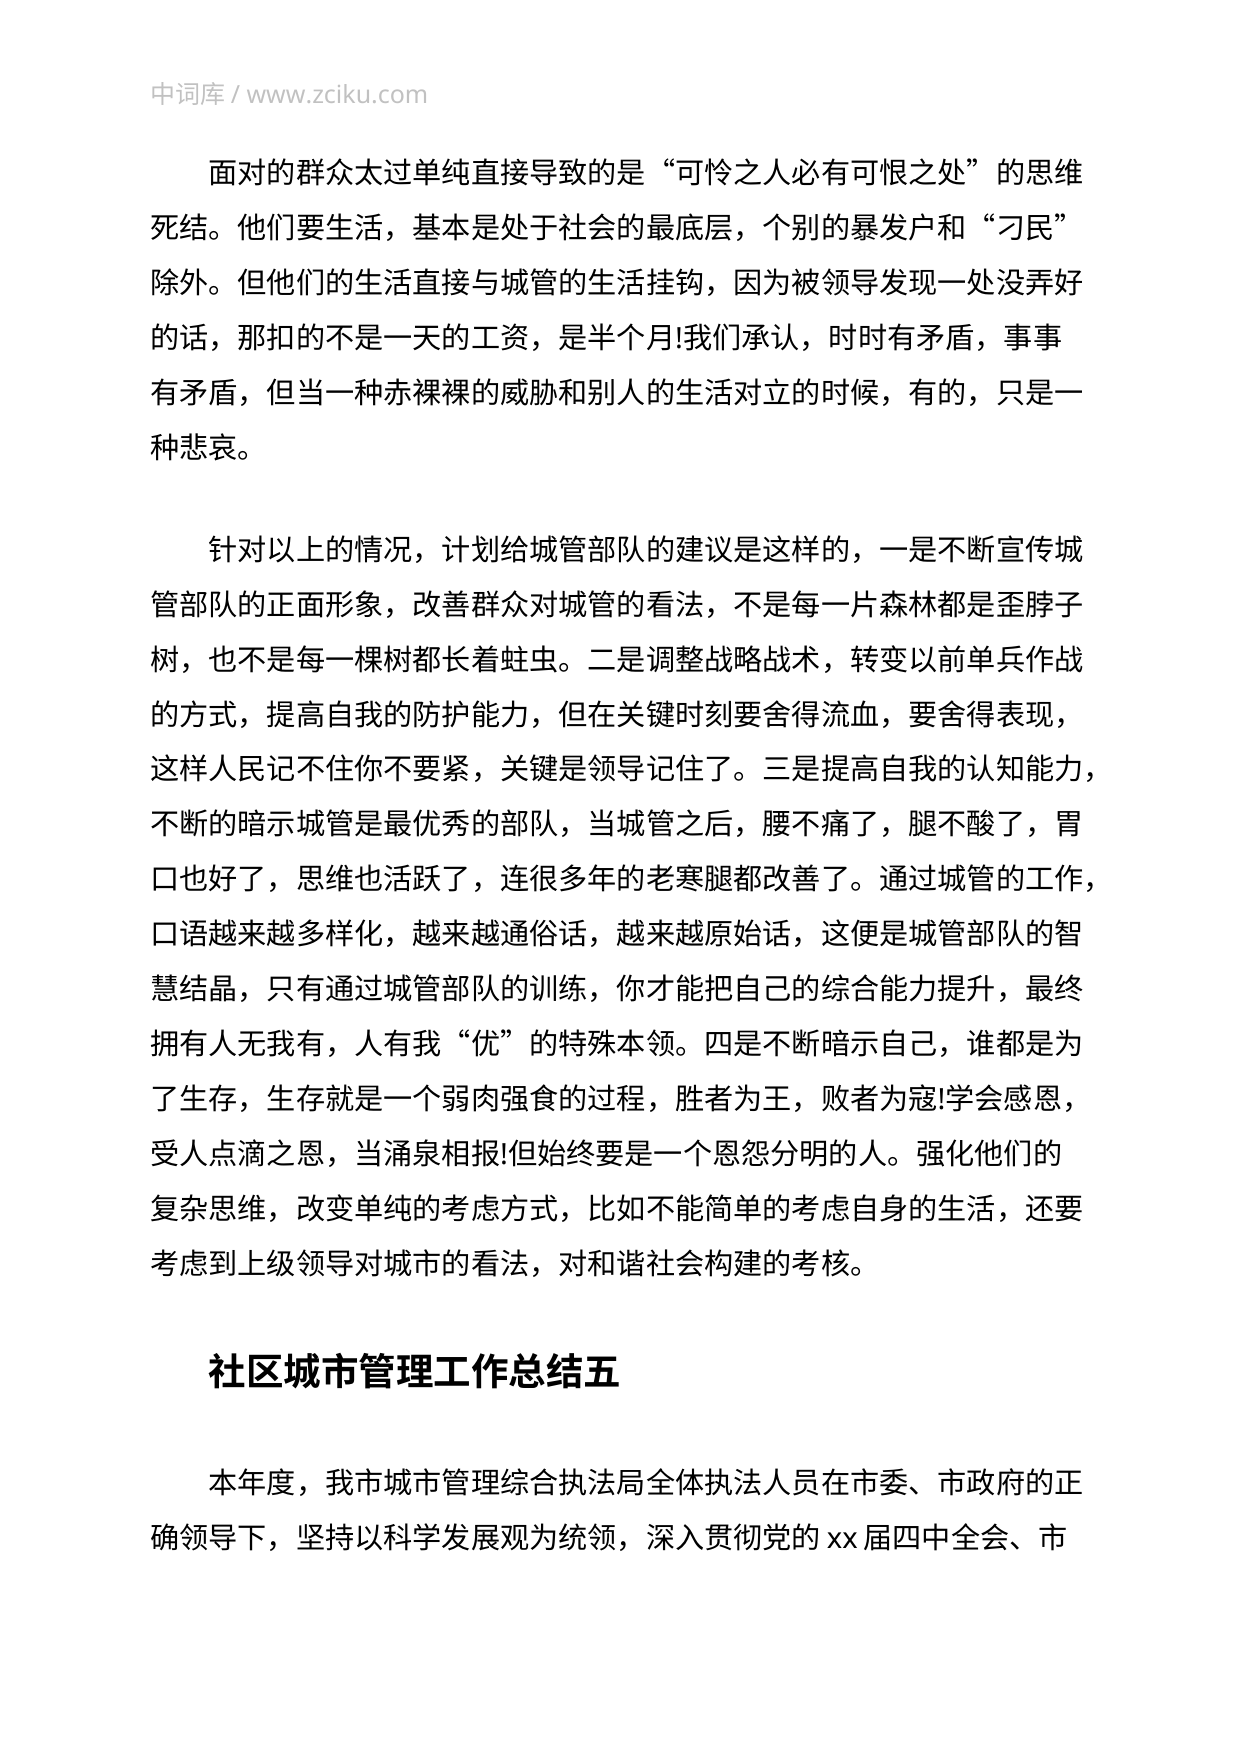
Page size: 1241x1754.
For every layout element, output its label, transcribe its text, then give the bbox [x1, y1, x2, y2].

text 针对以上的情况，计划给城管部队的建议是这样的，一是不断宣传城管部队的正面形象，改善群众对城管的看法，不是每一片森林都是歪脖子树，也不是每一棵树都长着蛀虫。二是调整战略战术，转变以前单兵作战的方式，提高自我的防护能力，但在关键时刻要舍得流血，要舍得表现，这样人民记不住你不要紧，关键是领导记住了。三是提高自我的认知能力，不断的暗示城管是最优秀的部队，当城管之后，腰不痛了，腿不酸了，胃口也好了，思维也活跃了，连很多年的老寒腿都改善了。通过城管的工作，口语越来越多样化，越来越通俗话，越来越原始话，这便是城管部队的智慧结晶，只有通过城管部队的训练，你才能把自己的综合能力提升，最终拥有人无我有，人有我“优”的特殊本领。四是不断暗示自己，谁都是为了生存，生存就是一个弱肉强食的过程，胜者为王，败者为寇!学会感恩，受人点滴之恩，当涌泉相报!但始终要是一个恩怨分明的人。强化他们的复杂思维，改变单纯的考虑方式，比如不能简单的考虑自身的生活，还要考虑到上级领导对城市的看法，对和谐社会构建的考核。 [150, 526, 1090, 1282]
text 社区城市管理工作总结五 [150, 1342, 1090, 1396]
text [150, 1459, 1090, 1557]
text 面对的群众太过单纯直接导致的是“可怜之人必有可恨之处”的思维死结。他们要生活，基本是处于社会的最底层，个别的暴发户和“刁民”除外。但他们的生活直接与城管的生活挂钩，因为被领导发现一处没弄好的话，那扣的不是一天的工资，是半个月!我们承认，时时有矛盾，事事有矛盾，但当一种赤裸裸的威胁和别人的生活对立的时候，有的，只是一种悲哀。 [150, 150, 1090, 467]
